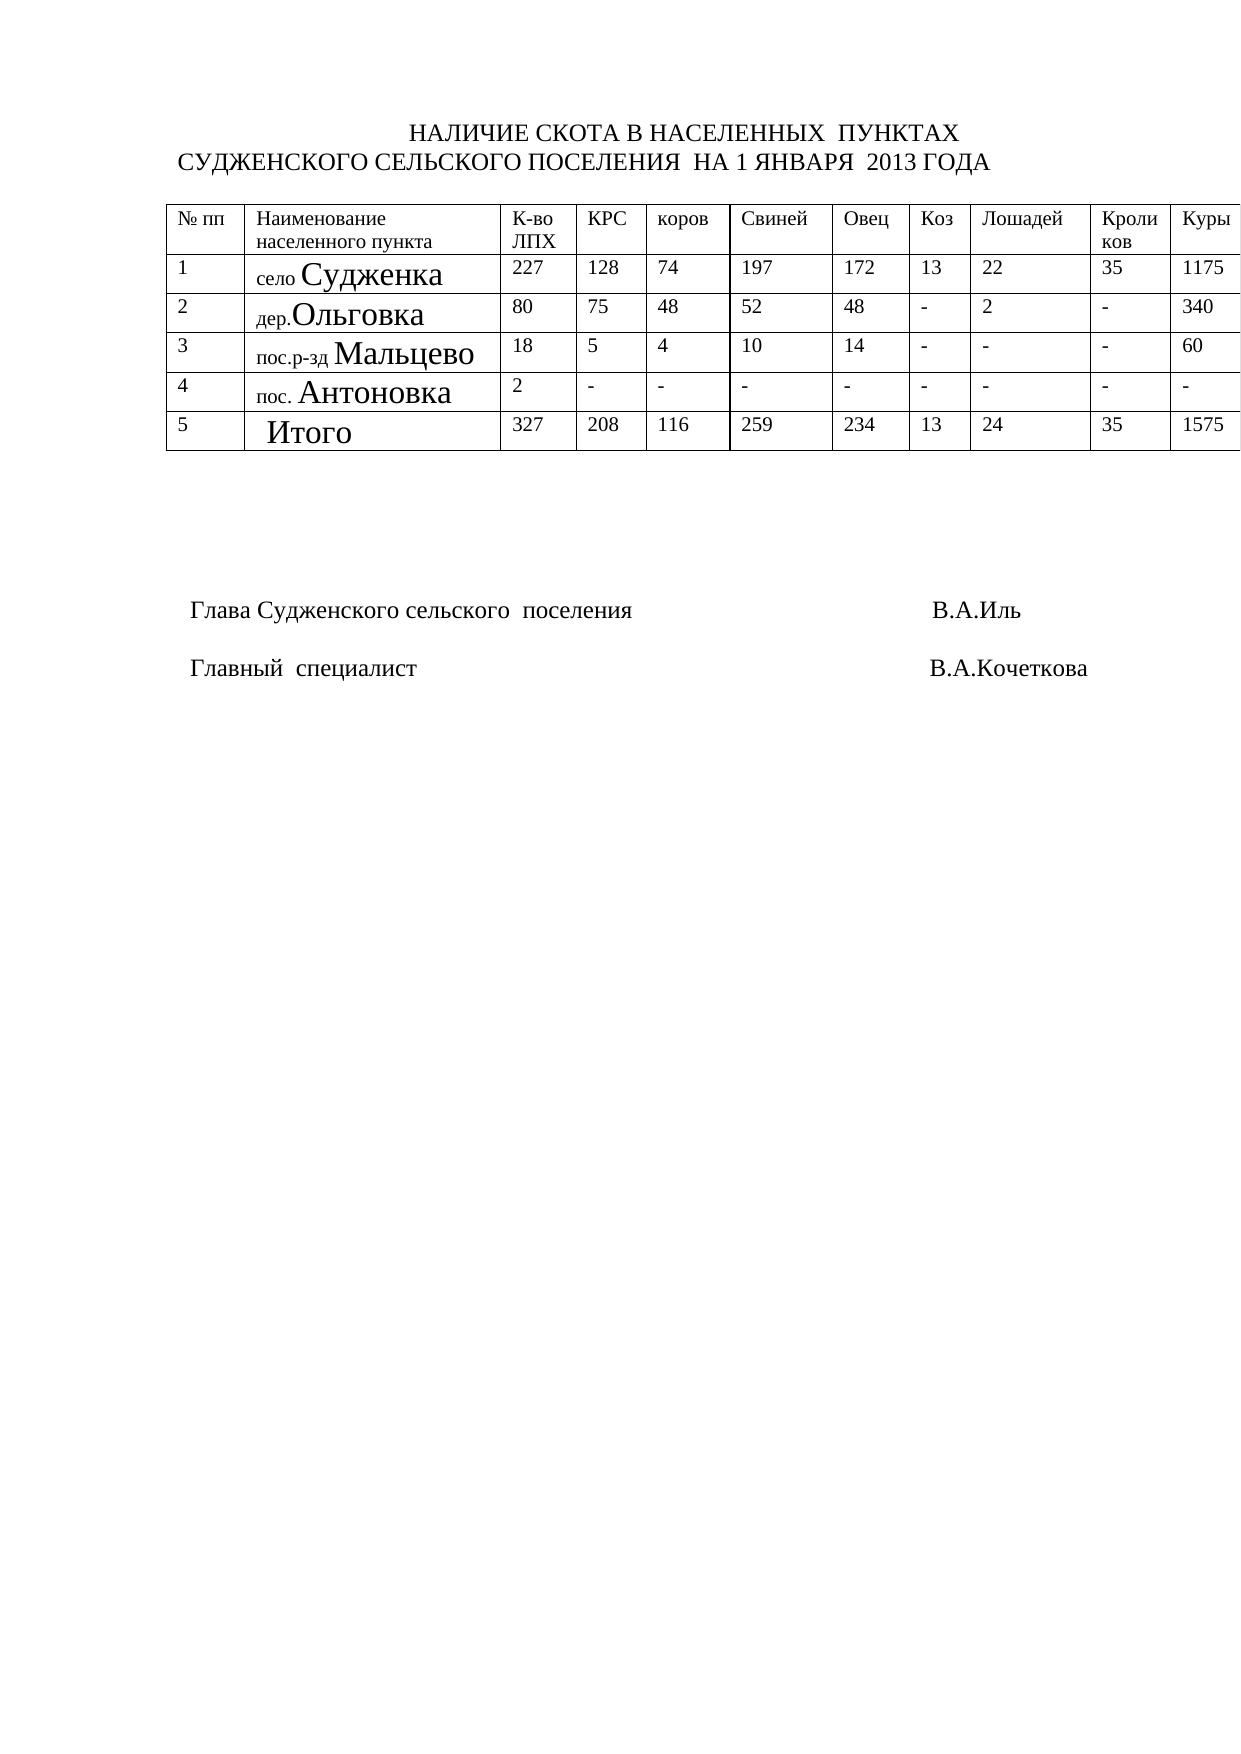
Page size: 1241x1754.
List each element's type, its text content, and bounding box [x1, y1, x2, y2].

table_cell 197 [731, 255, 832, 293]
table_header коров [647, 205, 729, 253]
table_cell 60 [1171, 333, 1240, 372]
table_cell 10 [731, 333, 832, 372]
table_cell 2 [971, 294, 1090, 332]
table_cell 3 [167, 333, 244, 372]
table_cell 128 [577, 255, 646, 293]
table_cell 35 [1091, 255, 1170, 293]
table_cell 5 [577, 333, 646, 372]
table_cell - [1091, 294, 1170, 332]
table_cell 35 [1091, 412, 1170, 450]
table_cell - [731, 373, 832, 411]
table_cell 1575 [1171, 412, 1240, 450]
table_cell 48 [833, 294, 909, 332]
table_cell - [1091, 373, 1170, 411]
table_cell - [1091, 333, 1170, 372]
table_cell 80 [501, 294, 576, 332]
table_cell 13 [910, 255, 970, 293]
table_cell - [577, 373, 646, 411]
table_cell 1 [167, 255, 244, 293]
table_cell 5 [167, 412, 244, 450]
table_cell - [833, 373, 909, 411]
table_cell 2 [167, 294, 244, 332]
table_cell 52 [731, 294, 832, 332]
table_cell - [971, 373, 1090, 411]
table_header К-во ЛПХ [501, 205, 576, 253]
table_header Свиней [731, 205, 832, 253]
table_cell - [910, 294, 970, 332]
text НАЛИЧИЕ СКОТА В НАСЕЛЕННЫХ ПУНКТАХ СУДЖЕНСКОГО СЕЛЬСКОГО ПОСЕЛЕНИЯ НА 1 ЯНВАРЯ 2013 ГОДА [177, 118, 1152, 176]
table_header КРС [577, 205, 646, 253]
table_header Лошадей [971, 205, 1090, 253]
table_cell село Судженка [245, 255, 500, 293]
table_cell 227 [501, 255, 576, 293]
table_cell 13 [910, 412, 970, 450]
table_header Коз [910, 205, 970, 253]
table_cell 75 [577, 294, 646, 332]
table_cell 22 [971, 255, 1090, 293]
table_cell 327 [501, 412, 576, 450]
table_cell 18 [501, 333, 576, 372]
table_cell - [971, 333, 1090, 372]
table_header Овец [833, 205, 909, 253]
table_cell - [1171, 373, 1240, 411]
table_cell 4 [167, 373, 244, 411]
table_cell - [910, 333, 970, 372]
table_cell 340 [1171, 294, 1240, 332]
text Главный специалист В.А.Кочеткова [177, 653, 1152, 681]
table_header Куры [1171, 205, 1240, 253]
table_cell 48 [647, 294, 729, 332]
table_cell 208 [577, 412, 646, 450]
table_cell 14 [833, 333, 909, 372]
table_cell пос.р-зд Мальцево [245, 333, 500, 372]
table_cell - [647, 373, 729, 411]
table_header Кроликов [1091, 205, 1170, 253]
table_cell 74 [647, 255, 729, 293]
table_cell 1175 [1171, 255, 1240, 293]
table_cell 24 [971, 412, 1090, 450]
table_cell дер.Ольговка [245, 294, 500, 332]
table_cell 259 [731, 412, 832, 450]
table_cell 172 [833, 255, 909, 293]
table_cell пос. Антоновка [245, 373, 500, 411]
table_cell - [910, 373, 970, 411]
table_cell 4 [647, 333, 729, 372]
text Глава Судженского сельского поселения В.А.Иль [177, 595, 1152, 624]
table_cell 234 [833, 412, 909, 450]
table_cell 116 [647, 412, 729, 450]
table_header № пп [167, 205, 244, 253]
table_header Наименование населенного пункта [245, 205, 500, 253]
table_cell 2 [501, 373, 576, 411]
table_cell Итого [245, 412, 500, 450]
